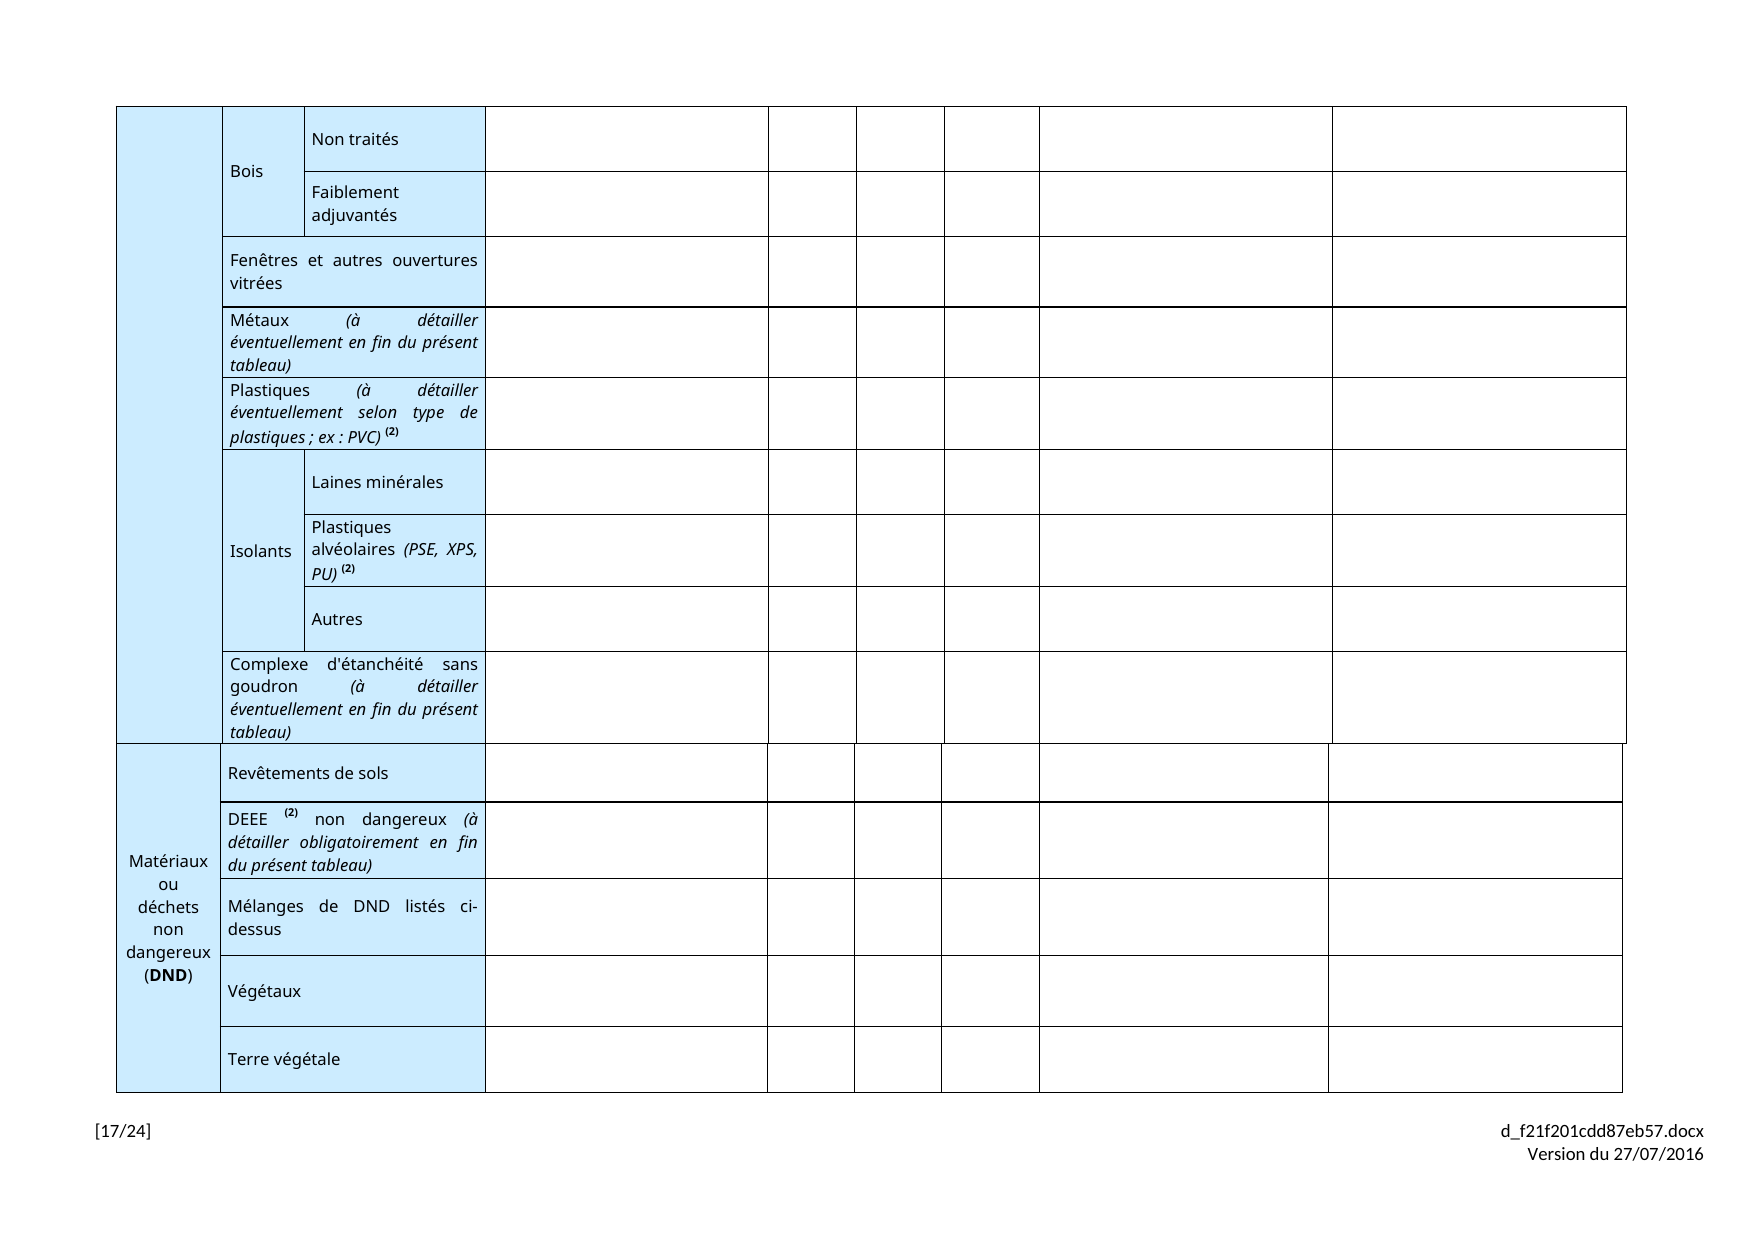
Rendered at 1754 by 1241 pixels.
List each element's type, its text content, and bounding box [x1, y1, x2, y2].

table_cell [769, 587, 856, 651]
table_cell [1040, 515, 1332, 586]
table_cell DEEE (2) non dangereux (à détailler obligatoirement en fin du présent tableau) [221, 803, 485, 878]
table_cell [769, 107, 856, 171]
table_cell [769, 378, 856, 449]
table_cell [945, 450, 1039, 514]
table_cell [857, 107, 944, 171]
table_cell [1040, 107, 1332, 171]
table_cell [1040, 803, 1328, 878]
table_cell [769, 652, 856, 743]
table_cell [486, 803, 767, 878]
table_cell [1333, 515, 1626, 586]
table_cell [1333, 107, 1626, 171]
table_cell [486, 450, 768, 514]
table_cell [1040, 587, 1332, 651]
table_cell [486, 956, 767, 1026]
table_cell [857, 587, 944, 651]
table_cell [486, 107, 768, 171]
table_cell [942, 879, 1039, 955]
table_cell Laines minérales [305, 450, 485, 514]
table_cell [486, 1027, 767, 1092]
table_cell [486, 879, 767, 955]
table_cell [769, 237, 856, 306]
table_cell [855, 879, 941, 955]
table_cell [486, 237, 768, 306]
table_cell [1040, 172, 1332, 236]
table_cell [942, 1027, 1039, 1092]
table_cell Plastiques (à détailler éventuellement selon type de plastiques ; ex : PVC) (2) [223, 378, 485, 449]
table_cell [1333, 308, 1626, 377]
table_cell [769, 308, 856, 377]
table_cell [1329, 803, 1622, 878]
table_cell [768, 803, 854, 878]
table_cell [1333, 237, 1626, 306]
table_cell [486, 308, 768, 377]
table_cell [1329, 956, 1622, 1026]
table_cell [1329, 744, 1622, 801]
table_cell [486, 652, 768, 743]
table_cell [945, 107, 1039, 171]
table_cell Non traités [305, 107, 485, 171]
table_cell [857, 378, 944, 449]
table_cell [1040, 744, 1328, 801]
table_cell Végétaux [221, 956, 485, 1026]
table_cell [945, 172, 1039, 236]
table_cell [942, 744, 1039, 801]
table_cell [768, 879, 854, 955]
table_cell Plastiques alvéolaires (PSE, XPS, PU) (2) [305, 515, 485, 586]
table_cell Revêtements de sols [221, 744, 485, 801]
table_cell Terre végétale [221, 1027, 485, 1092]
table_cell [1333, 652, 1626, 743]
table_cell [1333, 587, 1626, 651]
table_cell Bois [223, 107, 304, 236]
table_cell [486, 172, 768, 236]
table_cell [768, 956, 854, 1026]
table_cell Autres [305, 587, 485, 651]
table_cell [768, 744, 854, 801]
table_cell [855, 744, 941, 801]
table_cell [769, 172, 856, 236]
table_cell [857, 515, 944, 586]
table_cell [857, 652, 944, 743]
table_cell [769, 515, 856, 586]
table_cell [857, 308, 944, 377]
table_cell [945, 587, 1039, 651]
table_cell [1040, 652, 1332, 743]
table_cell [942, 803, 1039, 878]
table_cell [1040, 450, 1332, 514]
table_cell [1329, 1027, 1622, 1092]
table_cell [1329, 879, 1622, 955]
table_cell [769, 450, 856, 514]
table_cell [945, 515, 1039, 586]
table_cell [1040, 879, 1328, 955]
table_cell Fenêtres et autres ouvertures vitrées [223, 237, 485, 306]
table_cell [486, 378, 768, 449]
table_cell [1040, 237, 1332, 306]
table_cell [1333, 378, 1626, 449]
table_cell [857, 450, 944, 514]
table_cell [486, 744, 767, 801]
table_cell Métaux (à détailler éventuellement en fin du présent tableau) [223, 308, 485, 377]
table_cell [857, 237, 944, 306]
table_cell [855, 803, 941, 878]
table_cell [1333, 450, 1626, 514]
table_cell [486, 515, 768, 586]
table_cell [1333, 172, 1626, 236]
table_cell [1040, 308, 1332, 377]
table_cell [1040, 956, 1328, 1026]
table_cell [945, 652, 1039, 743]
table_cell Complexe d'étanchéité sans goudron (à détailler éventuellement en fin du présent tableau) [223, 652, 485, 743]
table_cell [855, 1027, 941, 1092]
table_cell Isolants [223, 450, 304, 651]
table_cell [768, 1027, 854, 1092]
table_cell [945, 237, 1039, 306]
table_cell [945, 308, 1039, 377]
table_cell [1040, 378, 1332, 449]
table_cell Matériaux ou déchets non dangereux (DND) [117, 744, 220, 1092]
table_cell [945, 378, 1039, 449]
table_cell Mélanges de DND listés ci-dessus [221, 879, 485, 955]
table_cell [855, 956, 941, 1026]
table_cell [857, 172, 944, 236]
table_cell [942, 956, 1039, 1026]
table_cell [486, 587, 768, 651]
table_cell [1040, 1027, 1328, 1092]
table_cell Faiblement adjuvantés [305, 172, 485, 236]
